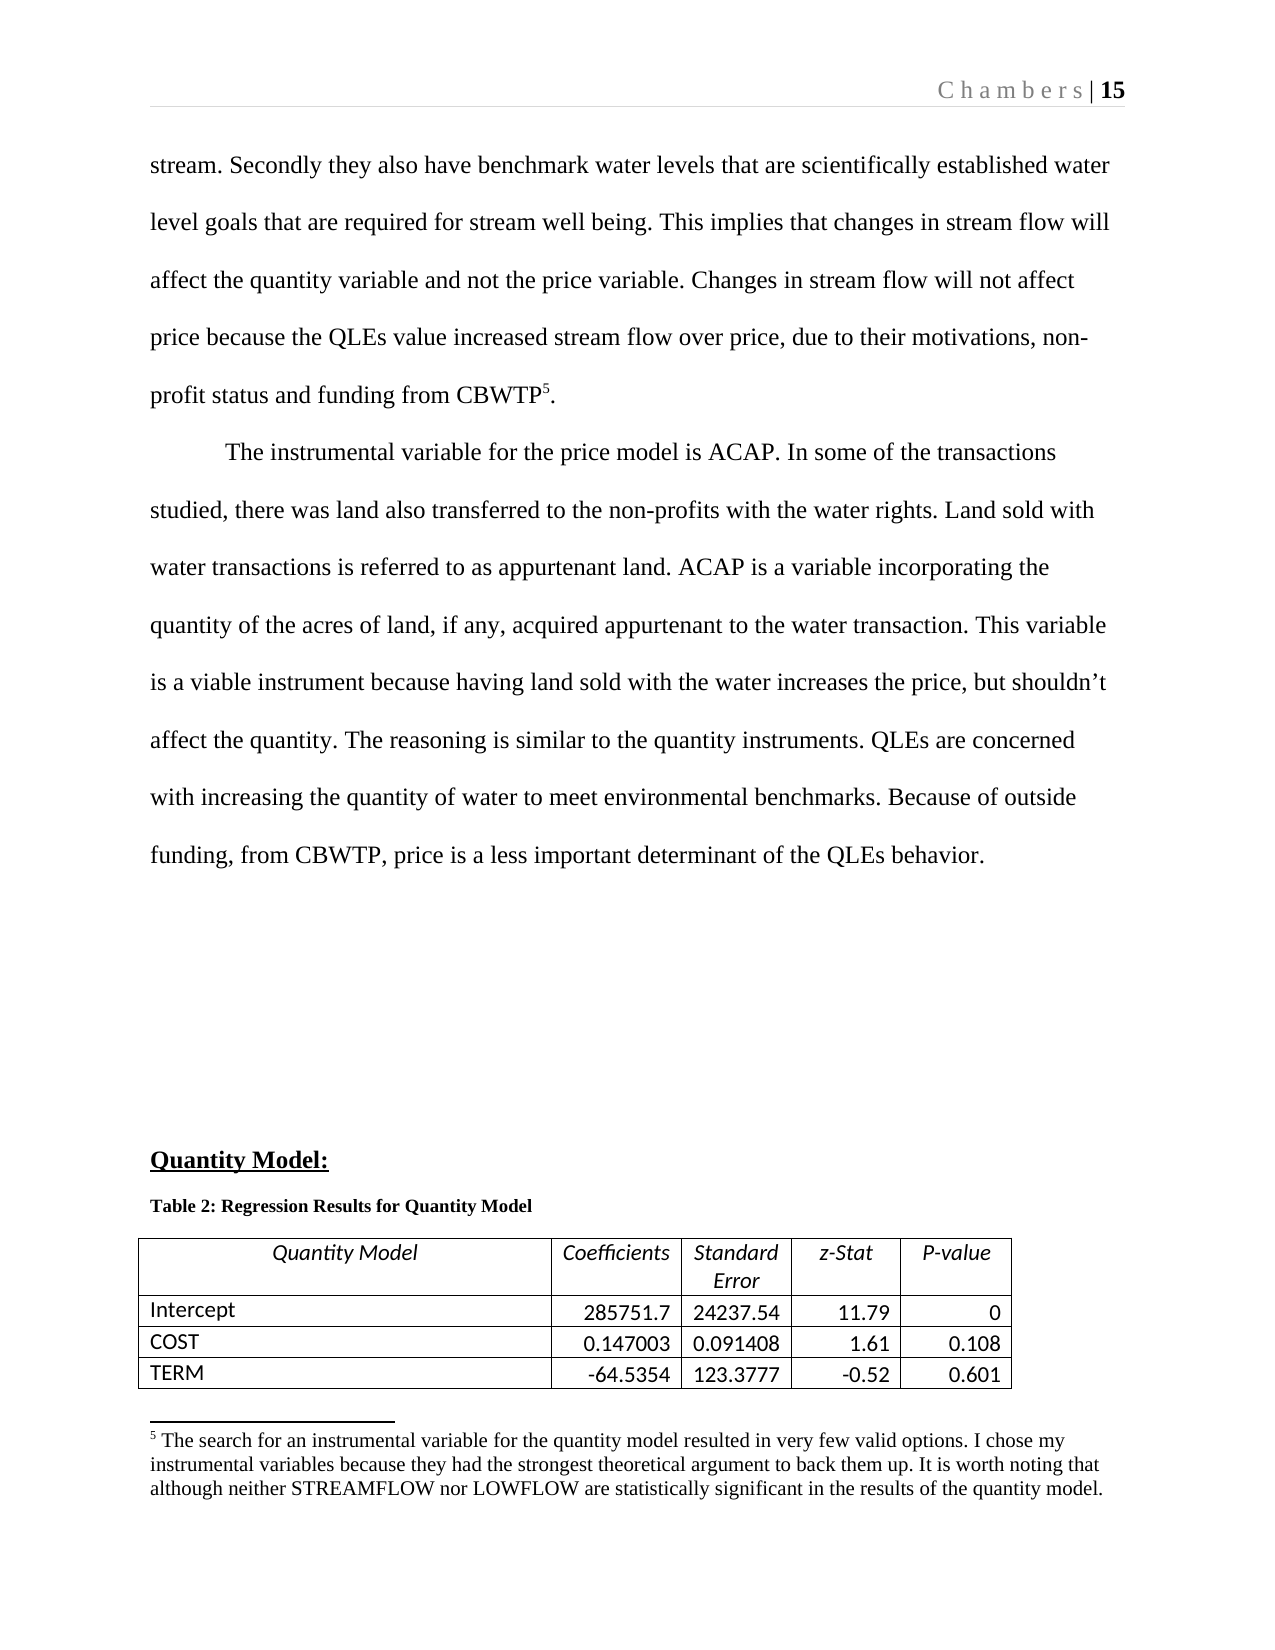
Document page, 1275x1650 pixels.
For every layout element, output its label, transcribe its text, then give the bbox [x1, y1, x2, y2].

table_header Quantity Model [139, 1239, 551, 1294]
table_cell -64.5354 [552, 1358, 681, 1388]
text Quantity Model: [150, 1145, 1125, 1174]
table_cell COST [139, 1327, 551, 1357]
table_cell Intercept [139, 1296, 551, 1326]
table_cell 0.601 [901, 1358, 1011, 1388]
table_cell 24237.54 [682, 1296, 791, 1326]
table_header z-Stat [792, 1239, 900, 1294]
text Table 2: Regression Results for Quantity Model [150, 1195, 1125, 1217]
table_cell 0.108 [901, 1327, 1011, 1357]
table_cell TERM [139, 1358, 551, 1388]
table_cell -0.52 [792, 1358, 900, 1388]
table_cell 0 [901, 1296, 1011, 1326]
text The instrumental variable for the price model is ACAP. In some of the transactions studied, there was land also transferred to the non-profits with the water rights. Land sold with water transactions is referred to as appurtenant land. ACAP is a variable incorporating the quantity of the acres of land, if any, acquired appurtenant to the water transaction. This variable is a viable instrument because having land sold with the water increases the price, but shouldn’t affect the quantity. The reasoning is similar to the quantity instruments. QLEs are concerned with increasing the quantity of water to meet environmental benchmarks. Because of outside funding, from CBWTP, price is a less important determinant of the QLEs behavior. [150, 437, 1125, 869]
table_header Standard Error [682, 1239, 791, 1294]
table_cell 1.61 [792, 1327, 900, 1357]
table_cell 0.147003 [552, 1327, 681, 1357]
table_cell 123.3777 [682, 1358, 791, 1388]
table_cell 0.091408 [682, 1327, 791, 1357]
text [150, 150, 1125, 409]
table_header P-value [901, 1239, 1011, 1294]
table_cell 11.79 [792, 1296, 900, 1326]
table_cell 285751.7 [552, 1296, 681, 1326]
table_header Coefficients [552, 1239, 681, 1294]
